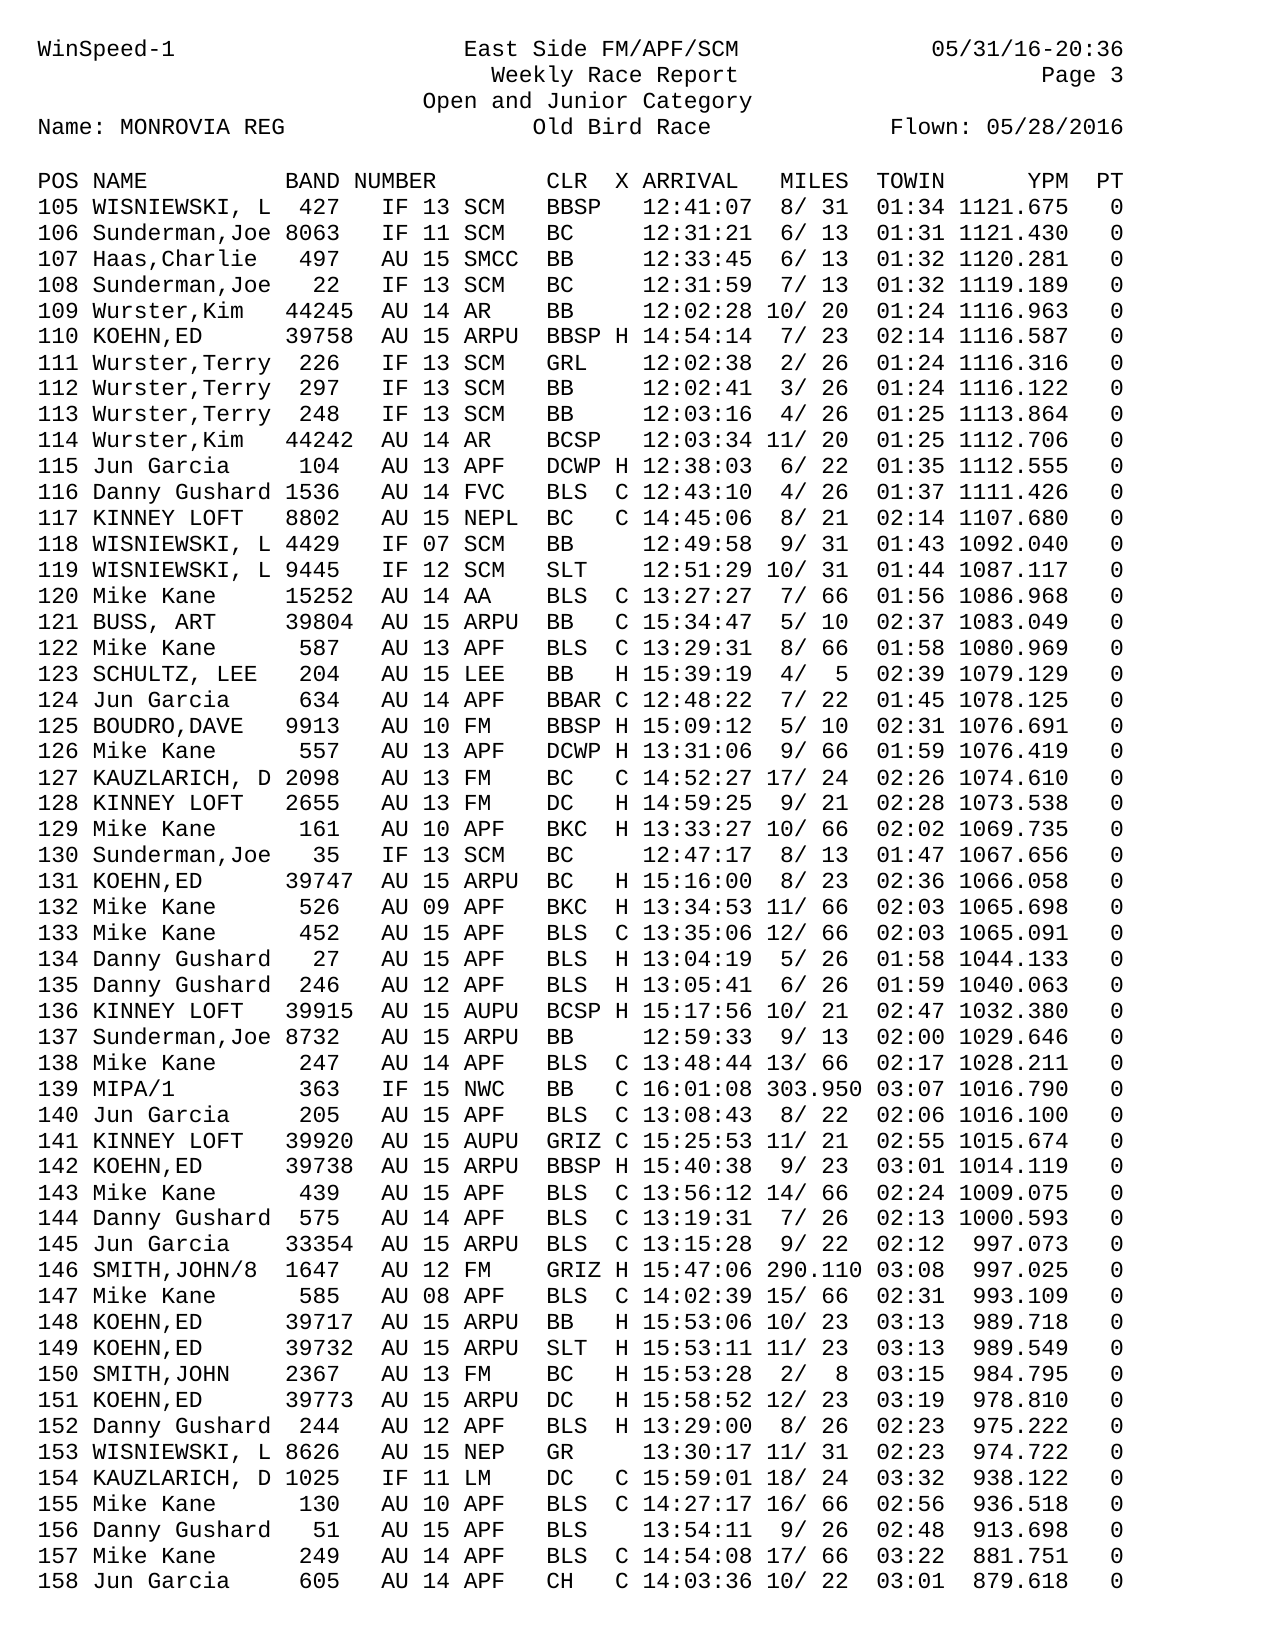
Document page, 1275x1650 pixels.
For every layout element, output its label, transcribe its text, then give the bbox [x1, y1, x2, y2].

text 151 KOEHN,ED 39773 AU 15 ARPU DC H 15:58:52 12/ 23 03:19 978.810 0 [37, 1388, 1237, 1414]
text 154 KAUZLARICH, D 1025 IF 11 LM DC C 15:59:01 18/ 24 03:32 938.122 0 [37, 1466, 1237, 1492]
text 115 Jun Garcia 104 AU 13 APF DCWP H 12:38:03 6/ 22 01:35 1112.555 0 [37, 454, 1237, 481]
text 116 Danny Gushard 1536 AU 14 FVC BLS C 12:43:10 4/ 26 01:37 1111.426 0 [37, 481, 1237, 506]
text 125 BOUDRO,DAVE 9913 AU 10 FM BBSP H 15:09:12 5/ 10 02:31 1076.691 0 [37, 714, 1237, 740]
text 135 Danny Gushard 246 AU 12 APF BLS H 13:05:41 6/ 26 01:59 1040.063 0 [37, 973, 1237, 999]
text Name: MONROVIA REG Old Bird Race Flown: 05/28/2016 [37, 115, 1237, 141]
text 110 KOEHN,ED 39758 AU 15 ARPU BBSP H 14:54:14 7/ 23 02:14 1116.587 0 [37, 325, 1237, 351]
text 106 Sunderman,Joe 8063 IF 11 SCM BC 12:31:21 6/ 13 01:31 1121.430 0 [37, 221, 1237, 247]
text 157 Mike Kane 249 AU 14 APF BLS C 14:54:08 17/ 66 03:22 881.751 0 [37, 1544, 1237, 1570]
text 149 KOEHN,ED 39732 AU 15 ARPU SLT H 15:53:11 11/ 23 03:13 989.549 0 [37, 1336, 1237, 1362]
text 142 KOEHN,ED 39738 AU 15 ARPU BBSP H 15:40:38 9/ 23 03:01 1014.119 0 [37, 1155, 1237, 1181]
text 121 BUSS, ART 39804 AU 15 ARPU BB C 15:34:47 5/ 10 02:37 1083.049 0 [37, 610, 1237, 636]
text 137 Sunderman,Joe 8732 AU 15 ARPU BB 12:59:33 9/ 13 02:00 1029.646 0 [37, 1025, 1237, 1051]
text POS NAME BAND NUMBER CLR X ARRIVAL MILES TOWIN YPM PT [37, 169, 1237, 195]
text 153 WISNIEWSKI, L 8626 AU 15 NEP GR 13:30:17 11/ 31 02:23 974.722 0 [37, 1440, 1237, 1466]
text Weekly Race Report Page 3 [37, 63, 1237, 89]
text 122 Mike Kane 587 AU 13 APF BLS C 13:29:31 8/ 66 01:58 1080.969 0 [37, 636, 1237, 662]
text 130 Sunderman,Joe 35 IF 13 SCM BC 12:47:17 8/ 13 01:47 1067.656 0 [37, 844, 1237, 869]
text 111 Wurster,Terry 226 IF 13 SCM GRL 12:02:38 2/ 26 01:24 1116.316 0 [37, 351, 1237, 377]
text 128 KINNEY LOFT 2655 AU 13 FM DC H 14:59:25 9/ 21 02:28 1073.538 0 [37, 792, 1237, 818]
text 131 KOEHN,ED 39747 AU 15 ARPU BC H 15:16:00 8/ 23 02:36 1066.058 0 [37, 869, 1237, 896]
text 144 Danny Gushard 575 AU 14 APF BLS C 13:19:31 7/ 26 02:13 1000.593 0 [37, 1207, 1237, 1233]
text 140 Jun Garcia 205 AU 15 APF BLS C 13:08:43 8/ 22 02:06 1016.100 0 [37, 1103, 1237, 1129]
text 120 Mike Kane 15252 AU 14 AA BLS C 13:27:27 7/ 66 01:56 1086.968 0 [37, 584, 1237, 610]
text 123 SCHULTZ, LEE 204 AU 15 LEE BB H 15:39:19 4/ 5 02:39 1079.129 0 [37, 662, 1237, 688]
text Open and Junior Category [37, 89, 1237, 115]
text 133 Mike Kane 452 AU 15 APF BLS C 13:35:06 12/ 66 02:03 1065.091 0 [37, 921, 1237, 947]
text WinSpeed-1 East Side FM/APF/SCM 05/31/16-20:36 [37, 37, 1237, 63]
text 129 Mike Kane 161 AU 10 APF BKC H 13:33:27 10/ 66 02:02 1069.735 0 [37, 818, 1237, 844]
text 139 MIPA/1 363 IF 15 NWC BB C 16:01:08 303.950 03:07 1016.790 0 [37, 1077, 1237, 1103]
text 113 Wurster,Terry 248 IF 13 SCM BB 12:03:16 4/ 26 01:25 1113.864 0 [37, 403, 1237, 429]
text 108 Sunderman,Joe 22 IF 13 SCM BC 12:31:59 7/ 13 01:32 1119.189 0 [37, 273, 1237, 299]
text 124 Jun Garcia 634 AU 14 APF BBAR C 12:48:22 7/ 22 01:45 1078.125 0 [37, 688, 1237, 714]
text 141 KINNEY LOFT 39920 AU 15 AUPU GRIZ C 15:25:53 11/ 21 02:55 1015.674 0 [37, 1129, 1237, 1155]
text 143 Mike Kane 439 AU 15 APF BLS C 13:56:12 14/ 66 02:24 1009.075 0 [37, 1181, 1237, 1207]
text 134 Danny Gushard 27 AU 15 APF BLS H 13:04:19 5/ 26 01:58 1044.133 0 [37, 947, 1237, 973]
text 118 WISNIEWSKI, L 4429 IF 07 SCM BB 12:49:58 9/ 31 01:43 1092.040 0 [37, 532, 1237, 558]
text 112 Wurster,Terry 297 IF 13 SCM BB 12:02:41 3/ 26 01:24 1116.122 0 [37, 377, 1237, 403]
text 126 Mike Kane 557 AU 13 APF DCWP H 13:31:06 9/ 66 01:59 1076.419 0 [37, 740, 1237, 766]
text 109 Wurster,Kim 44245 AU 14 AR BB 12:02:28 10/ 20 01:24 1116.963 0 [37, 299, 1237, 325]
text 127 KAUZLARICH, D 2098 AU 13 FM BC C 14:52:27 17/ 24 02:26 1074.610 0 [37, 766, 1237, 792]
text 158 Jun Garcia 605 AU 14 APF CH C 14:03:36 10/ 22 03:01 879.618 0 [37, 1570, 1237, 1596]
text 148 KOEHN,ED 39717 AU 15 ARPU BB H 15:53:06 10/ 23 03:13 989.718 0 [37, 1311, 1237, 1336]
text 119 WISNIEWSKI, L 9445 IF 12 SCM SLT 12:51:29 10/ 31 01:44 1087.117 0 [37, 558, 1237, 584]
text 152 Danny Gushard 244 AU 12 APF BLS H 13:29:00 8/ 26 02:23 975.222 0 [37, 1414, 1237, 1440]
text 147 Mike Kane 585 AU 08 APF BLS C 14:02:39 15/ 66 02:31 993.109 0 [37, 1284, 1237, 1311]
text 132 Mike Kane 526 AU 09 APF BKC H 13:34:53 11/ 66 02:03 1065.698 0 [37, 896, 1237, 921]
text 146 SMITH,JOHN/8 1647 AU 12 FM GRIZ H 15:47:06 290.110 03:08 997.025 0 [37, 1259, 1237, 1284]
text 114 Wurster,Kim 44242 AU 14 AR BCSP 12:03:34 11/ 20 01:25 1112.706 0 [37, 429, 1237, 454]
text 136 KINNEY LOFT 39915 AU 15 AUPU BCSP H 15:17:56 10/ 21 02:47 1032.380 0 [37, 999, 1237, 1025]
text 150 SMITH,JOHN 2367 AU 13 FM BC H 15:53:28 2/ 8 03:15 984.795 0 [37, 1362, 1237, 1388]
text 107 Haas,Charlie 497 AU 15 SMCC BB 12:33:45 6/ 13 01:32 1120.281 0 [37, 247, 1237, 273]
text 156 Danny Gushard 51 AU 15 APF BLS 13:54:11 9/ 26 02:48 913.698 0 [37, 1518, 1237, 1544]
text 155 Mike Kane 130 AU 10 APF BLS C 14:27:17 16/ 66 02:56 936.518 0 [37, 1492, 1237, 1518]
text 117 KINNEY LOFT 8802 AU 15 NEPL BC C 14:45:06 8/ 21 02:14 1107.680 0 [37, 506, 1237, 532]
text 105 WISNIEWSKI, L 427 IF 13 SCM BBSP 12:41:07 8/ 31 01:34 1121.675 0 [37, 195, 1237, 221]
text 138 Mike Kane 247 AU 14 APF BLS C 13:48:44 13/ 66 02:17 1028.211 0 [37, 1051, 1237, 1077]
text 145 Jun Garcia 33354 AU 15 ARPU BLS C 13:15:28 9/ 22 02:12 997.073 0 [37, 1233, 1237, 1259]
